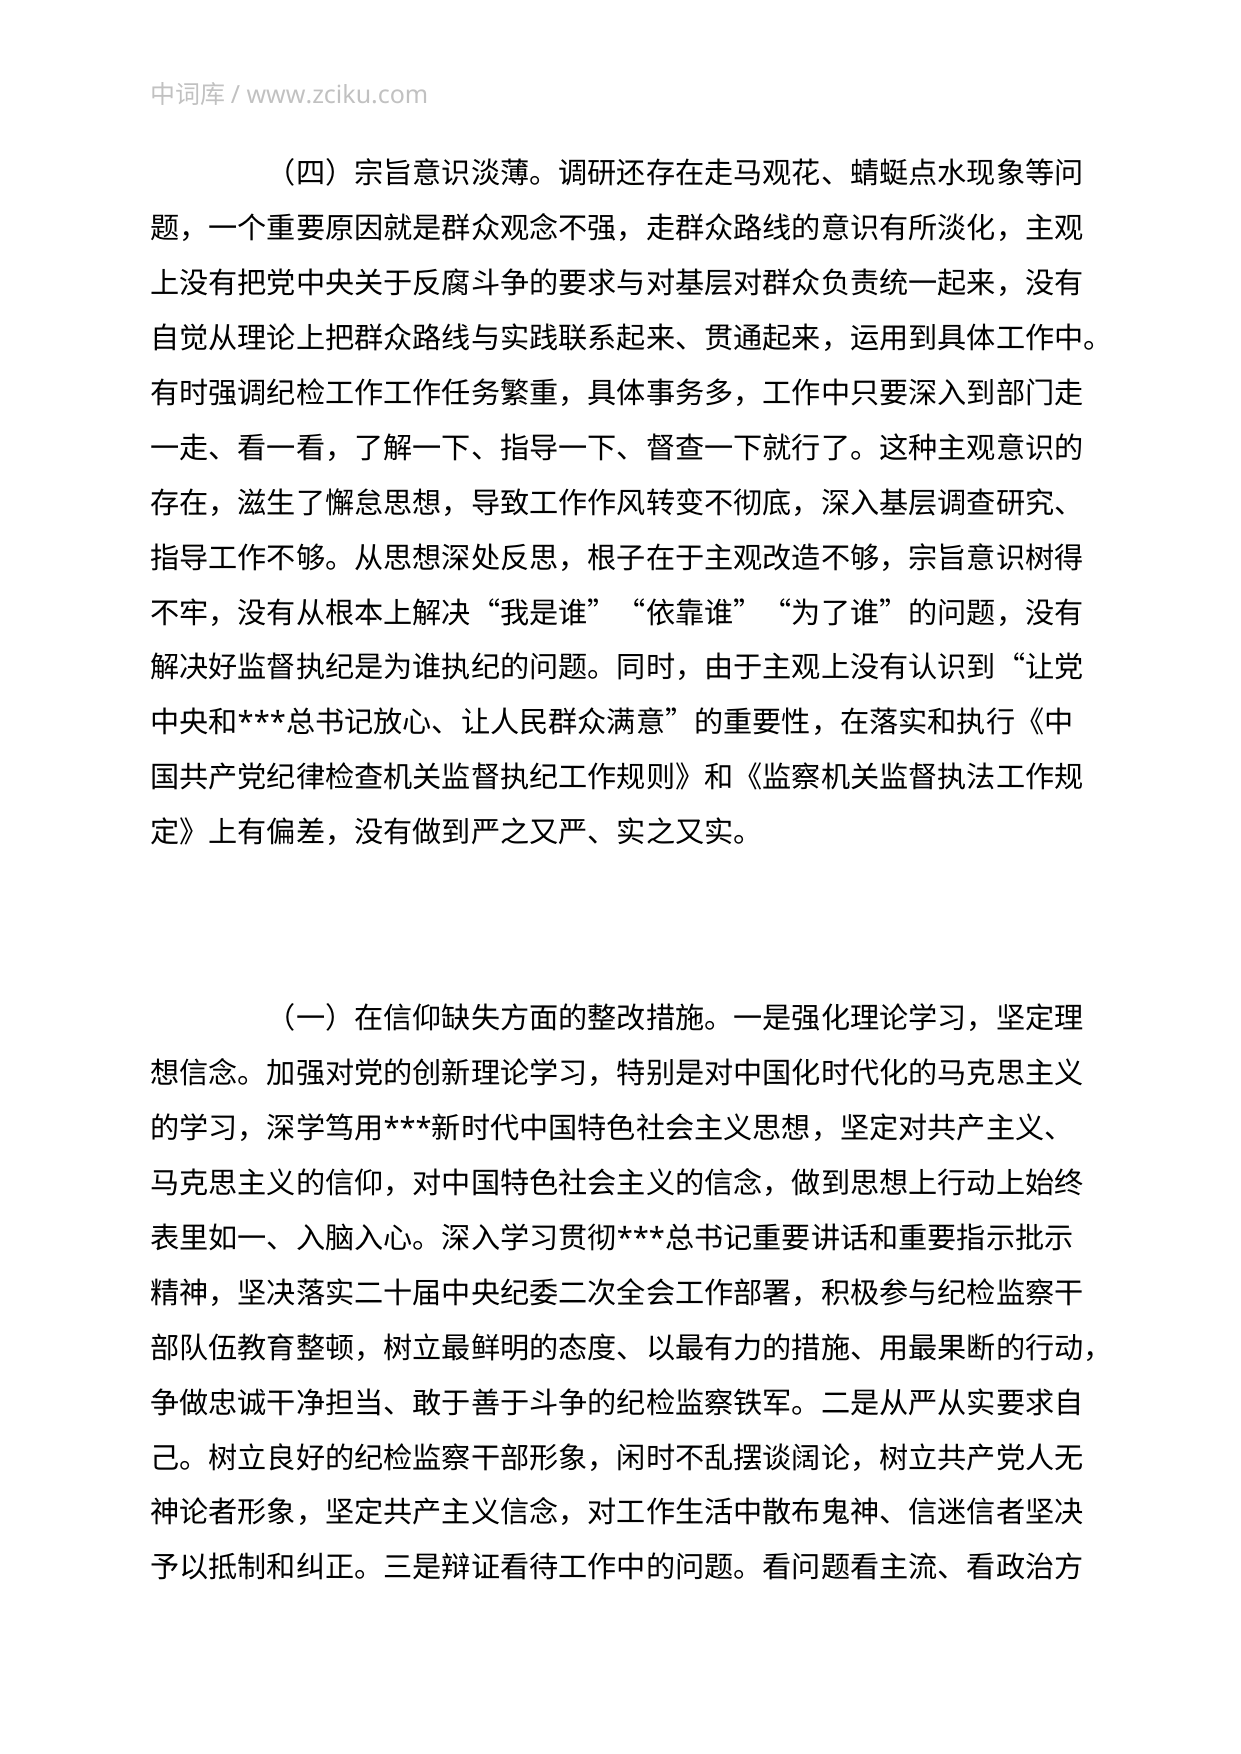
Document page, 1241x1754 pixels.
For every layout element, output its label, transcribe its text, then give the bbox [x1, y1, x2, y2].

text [150, 995, 1090, 1586]
text （四）宗旨意识淡薄。调研还存在走马观花、蜻蜓点水现象等问题，一个重要原因就是群众观念不强，走群众路线的意识有所淡化，主观上没有把党中央关于反腐斗争的要求与对基层对群众负责统一起来，没有自觉从理论上把群众路线与实践联系起来、贯通起来，运用到具体工作中。有时强调纪检工作工作任务繁重，具体事务多，工作中只要深入到部门走一走、看一看，了解一下、指导一下、督查一下就行了。这种主观意识的存在，滋生了懈怠思想，导致工作作风转变不彻底，深入基层调查研究、指导工作不够。从思想深处反思，根子在于主观改造不够，宗旨意识树得不牢，没有从根本上解决“我是谁”“依靠谁”“为了谁”的问题，没有解决好监督执纪是为谁执纪的问题。同时，由于主观上没有认识到“让党中央和***总书记放心、让人民群众满意”的重要性，在落实和执行《中国共产党纪律检查机关监督执纪工作规则》和《监察机关监督执法工作规定》上有偏差，没有做到严之又严、实之又实。 [150, 150, 1090, 851]
